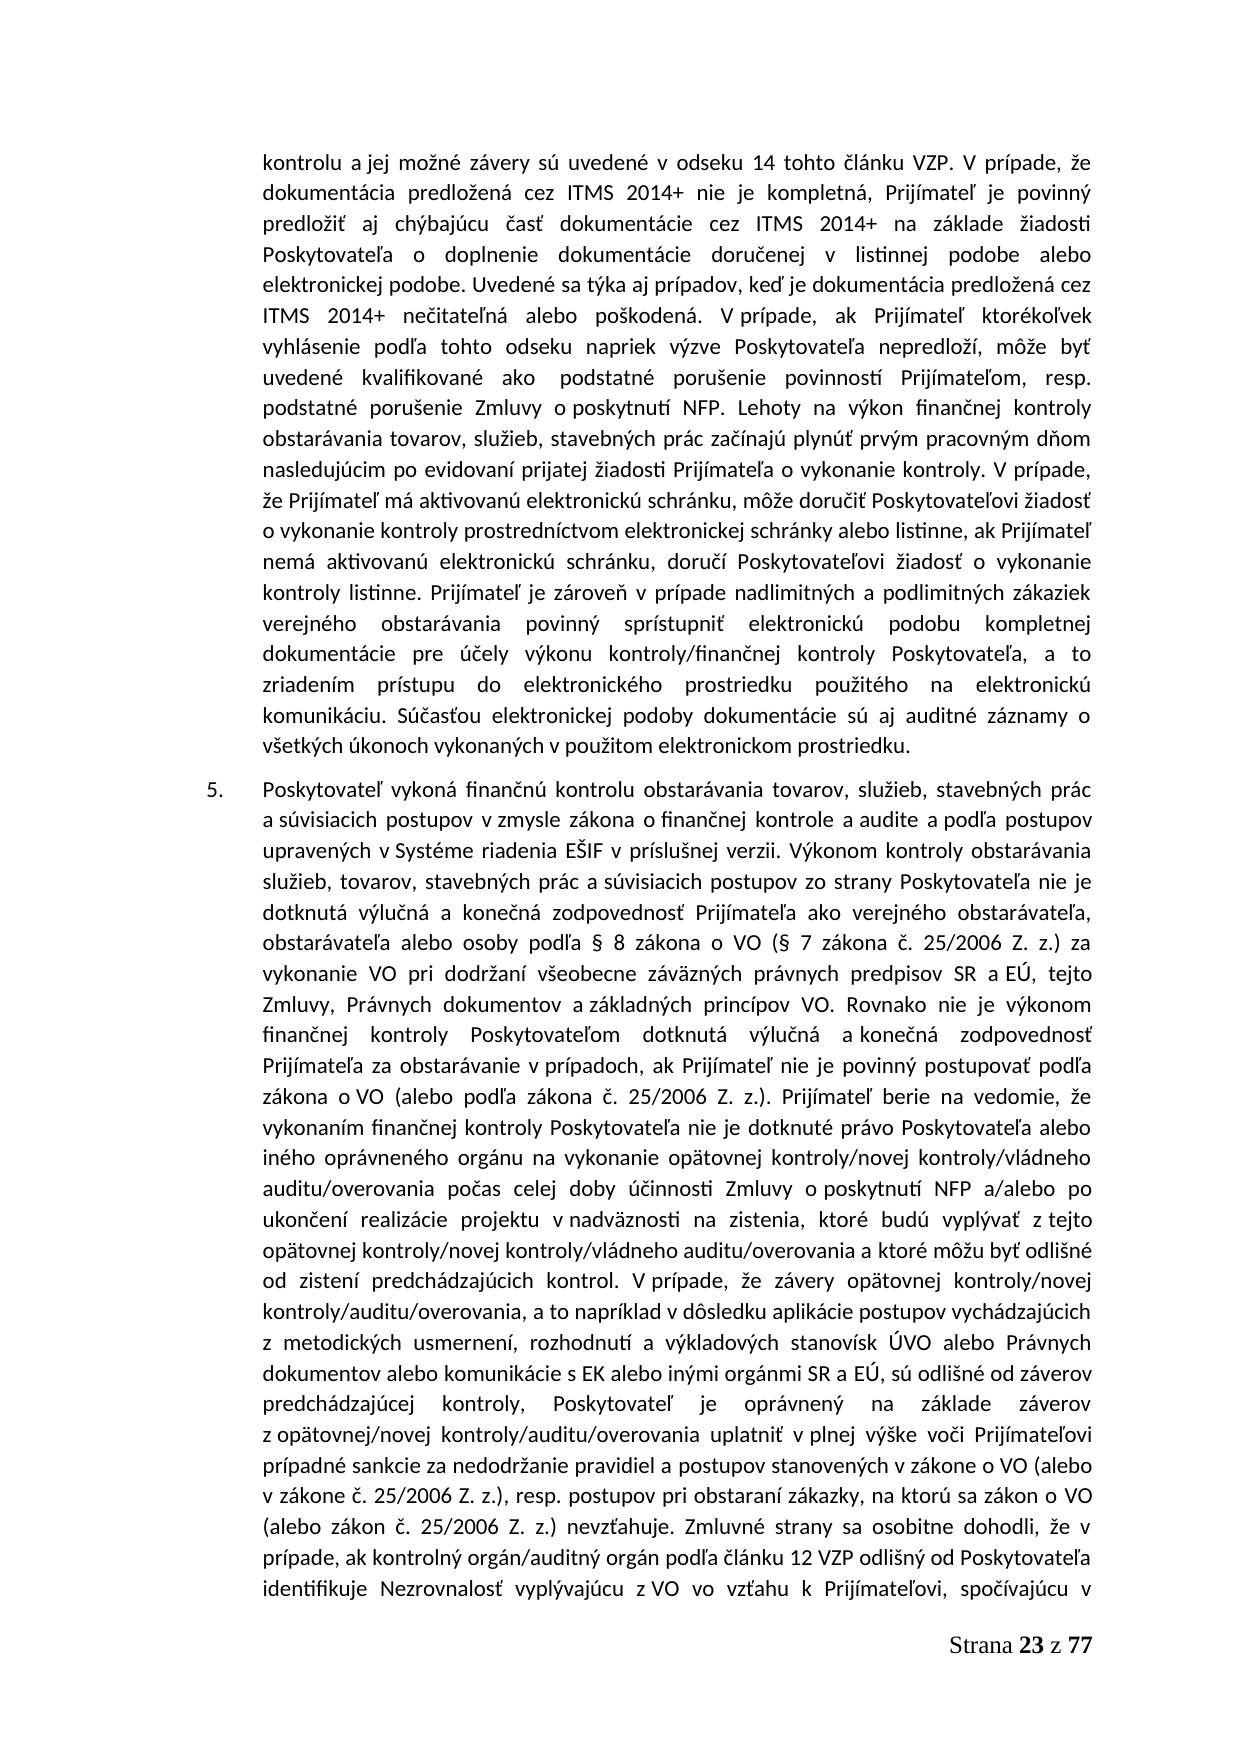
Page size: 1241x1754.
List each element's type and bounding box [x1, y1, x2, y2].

list [206, 148, 1092, 759]
list [206, 775, 1092, 1602]
